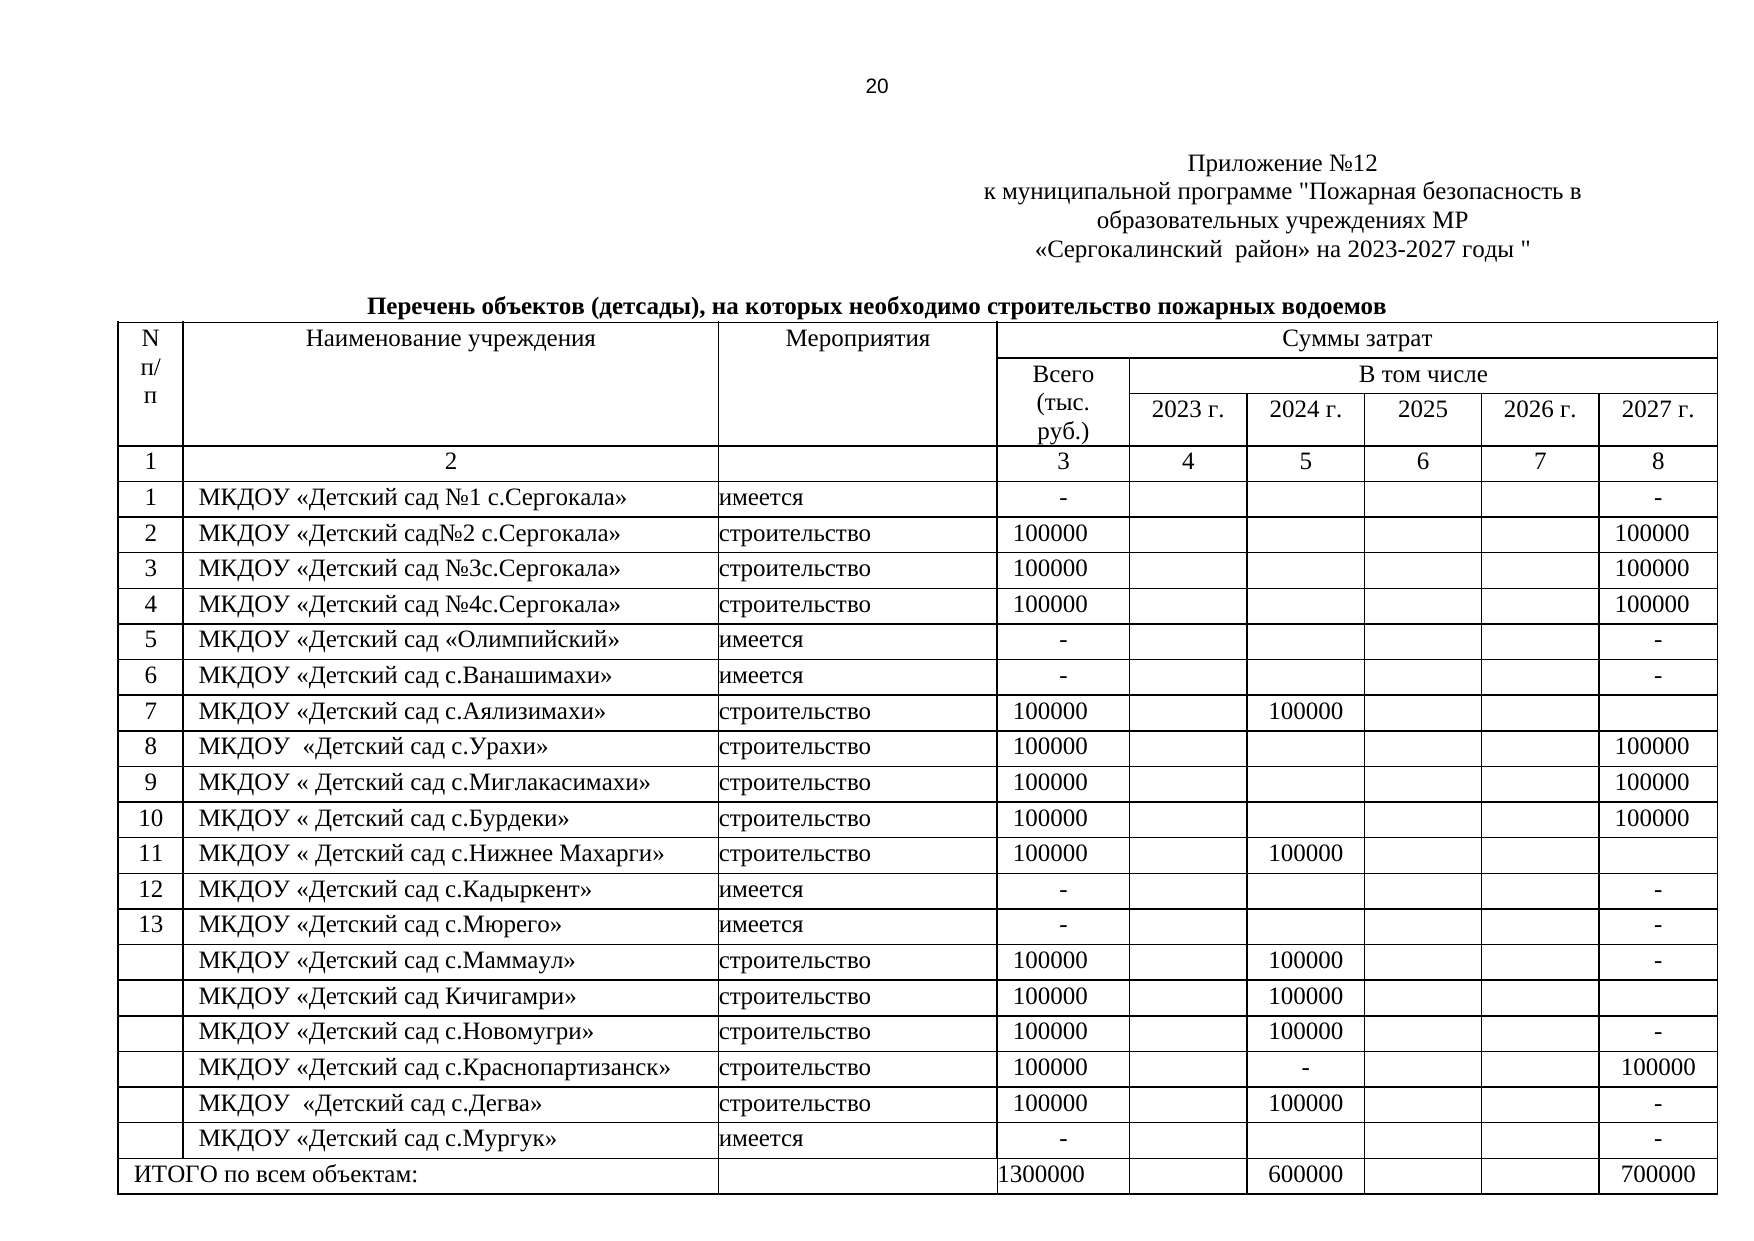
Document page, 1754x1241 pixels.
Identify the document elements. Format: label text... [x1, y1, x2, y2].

table_cell [1130, 696, 1246, 730]
table_cell 2024 г. [1248, 394, 1364, 445]
table_cell [1365, 1017, 1481, 1051]
table_cell МКДОУ «Детский сад с.Кадыркент» [184, 874, 718, 908]
table_cell строительство [719, 1088, 996, 1122]
table_cell 11 [119, 838, 182, 872]
table_cell [1482, 589, 1598, 623]
table_cell [1365, 589, 1481, 623]
table_cell [1482, 803, 1598, 837]
table_cell строительство [719, 732, 996, 766]
table_cell строительство [719, 981, 996, 1015]
table_cell 7 [119, 696, 182, 730]
table_cell - [1248, 1052, 1364, 1086]
table_cell 12 [119, 874, 182, 908]
table_cell [1482, 518, 1598, 552]
table_cell 4 [119, 589, 182, 623]
table_cell 100000 [998, 1017, 1129, 1051]
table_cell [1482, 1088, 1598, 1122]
text Приложение №12 к муниципальной программе "Пожарная безопасность в [929, 148, 1636, 205]
table_cell [119, 1017, 182, 1051]
table_cell [1248, 553, 1364, 587]
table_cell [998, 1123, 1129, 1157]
table_cell 100000 [1600, 1052, 1717, 1086]
table_cell 100000 [1600, 589, 1717, 623]
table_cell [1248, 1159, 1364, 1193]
table_cell 100000 [998, 803, 1129, 837]
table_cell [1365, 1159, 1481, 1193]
table_cell [1482, 981, 1598, 1015]
table_cell строительство [719, 803, 996, 837]
table_cell [1248, 874, 1364, 908]
table_cell имеется [719, 482, 996, 516]
table_cell 100000 [998, 981, 1129, 1015]
table_cell Всего (тыс. руб.) [998, 359, 1129, 445]
table_cell МКДОУ «Детский сад с.Аялизимахи» [184, 696, 718, 730]
table_cell [1365, 767, 1481, 801]
table_cell [1248, 767, 1364, 801]
table_cell 6 [119, 660, 182, 694]
table_cell 100000 [1248, 1017, 1364, 1051]
table_cell МКДОУ « Детский сад с.Бурдеки» [184, 803, 718, 837]
table_cell строительство [719, 838, 996, 872]
table_cell [1130, 910, 1246, 944]
table_cell 100000 [998, 589, 1129, 623]
table_cell - [1600, 1017, 1717, 1051]
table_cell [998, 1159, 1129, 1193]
table_cell [1130, 945, 1246, 979]
table_cell - [998, 660, 1129, 694]
table_cell [1248, 732, 1364, 766]
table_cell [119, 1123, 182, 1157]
table_cell В том числе [1130, 359, 1717, 393]
table_cell [1248, 482, 1364, 516]
table_cell [119, 945, 182, 979]
table_cell 2027 г. [1600, 394, 1717, 445]
table_cell строительство [719, 945, 996, 979]
table_cell 100000 [1600, 767, 1717, 801]
table_cell [1130, 838, 1246, 872]
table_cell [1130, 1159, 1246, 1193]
table_cell 2025 [1365, 394, 1481, 445]
table_cell [1248, 625, 1364, 659]
table_cell 100000 [1600, 803, 1717, 837]
table_cell [1248, 660, 1364, 694]
table_cell 7 [1482, 447, 1598, 481]
table_cell 100000 [1248, 981, 1364, 1015]
table_cell МКДОУ «Детский сад с.Маммаул» [184, 945, 718, 979]
table_cell [1130, 518, 1246, 552]
table_cell 100000 [1600, 553, 1717, 587]
table_cell 100000 [998, 553, 1129, 587]
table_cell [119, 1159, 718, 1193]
table_cell 100000 [998, 1052, 1129, 1086]
table_cell [1365, 553, 1481, 587]
table_cell - [1600, 874, 1717, 908]
table_cell [1130, 553, 1246, 587]
table_cell [1130, 1052, 1246, 1086]
table_cell 3 [119, 553, 182, 587]
table_cell [1130, 1088, 1246, 1122]
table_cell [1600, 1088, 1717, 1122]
table_cell строительство [719, 1052, 996, 1086]
table_cell [1130, 625, 1246, 659]
table_cell - [1600, 660, 1717, 694]
table_cell [1482, 482, 1598, 516]
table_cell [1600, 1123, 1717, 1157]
table_cell строительство [719, 553, 996, 587]
table_cell 2023 г. [1130, 394, 1246, 445]
table_cell [1482, 625, 1598, 659]
table_cell строительство [719, 589, 996, 623]
table_cell имеется [719, 874, 996, 908]
table_cell 3 [998, 447, 1129, 481]
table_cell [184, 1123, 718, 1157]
table_cell [1365, 1052, 1481, 1086]
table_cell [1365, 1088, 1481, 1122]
table_cell [1248, 803, 1364, 837]
table_cell [1365, 625, 1481, 659]
text «Сергокалинский район» на 2023-2027 годы " [929, 234, 1636, 263]
table_cell 1 [119, 447, 182, 481]
table_cell 100000 [1248, 838, 1364, 872]
table_cell [1482, 1052, 1598, 1086]
table_cell строительство [719, 1017, 996, 1051]
table_cell [1365, 732, 1481, 766]
table_cell [1365, 874, 1481, 908]
table_cell - [1600, 625, 1717, 659]
table_cell 100000 [998, 1088, 1129, 1122]
table_cell [719, 447, 996, 481]
table_cell 100000 [1600, 518, 1717, 552]
table_cell 100000 [1248, 945, 1364, 979]
table_cell 6 [1365, 447, 1481, 481]
table_cell [119, 981, 182, 1015]
table_cell [1365, 696, 1481, 730]
table_cell 100000 [998, 838, 1129, 872]
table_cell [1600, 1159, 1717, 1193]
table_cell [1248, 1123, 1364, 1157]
table_cell [1482, 767, 1598, 801]
table_cell имеется [719, 660, 996, 694]
table_cell МКДОУ « Детский сад с.Миглакасимахи» [184, 767, 718, 801]
table_cell [1130, 589, 1246, 623]
table_cell [1248, 589, 1364, 623]
table_cell 10 [119, 803, 182, 837]
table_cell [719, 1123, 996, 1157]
table_cell МКДОУ « Детский сад с.Нижнее Махарги» [184, 838, 718, 872]
table_cell [1365, 518, 1481, 552]
table_cell 100000 [1248, 1088, 1364, 1122]
table_cell [1248, 518, 1364, 552]
table_cell - [998, 482, 1129, 516]
table_cell МКДОУ «Детский сад с.Новомугри» [184, 1017, 718, 1051]
table_cell 100000 [1248, 696, 1364, 730]
table_cell 100000 [998, 945, 1129, 979]
table_cell 8 [1600, 447, 1717, 481]
table_cell МКДОУ «Детский сад с.Ванашимахи» [184, 660, 718, 694]
table_cell [1600, 981, 1717, 1015]
text образовательных учреждениях МР [929, 205, 1636, 234]
table_cell 5 [119, 625, 182, 659]
table_cell МКДОУ «Детский сад с.Дегва» [184, 1088, 718, 1122]
table_cell [1365, 981, 1481, 1015]
table_cell [1600, 838, 1717, 872]
table_cell строительство [719, 518, 996, 552]
table_cell Наименование учреждения [184, 323, 718, 445]
table_cell [1482, 910, 1598, 944]
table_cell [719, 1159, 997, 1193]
table_cell 5 [1248, 447, 1364, 481]
table_cell МКДОУ «Детский сад №4с.Сергокала» [184, 589, 718, 623]
table_cell [1365, 910, 1481, 944]
table_cell - [998, 625, 1129, 659]
table_cell - [1600, 910, 1717, 944]
table_cell 100000 [998, 518, 1129, 552]
table_cell - [998, 874, 1129, 908]
table_cell [1482, 874, 1598, 908]
table_cell МКДОУ «Детский сад Кичигамри» [184, 981, 718, 1015]
table_cell 13 [119, 910, 182, 944]
table_cell [1130, 767, 1246, 801]
table_cell [1600, 696, 1717, 730]
table_cell [1130, 874, 1246, 908]
table_cell МКДОУ «Детский сад «Олимпийский» [184, 625, 718, 659]
table_cell 8 [119, 732, 182, 766]
table_cell [1365, 945, 1481, 979]
table_cell МКДОУ «Детский сад с.Мюрего» [184, 910, 718, 944]
table_cell строительство [719, 767, 996, 801]
table_cell 100000 [998, 696, 1129, 730]
table_cell 100000 [998, 732, 1129, 766]
table_cell N п/п [119, 323, 182, 445]
table_cell 100000 [1600, 732, 1717, 766]
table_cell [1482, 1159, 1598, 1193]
table_cell [1130, 803, 1246, 837]
table_cell [1482, 1017, 1598, 1051]
table_cell [1130, 981, 1246, 1015]
table_cell МКДОУ «Детский сад с.Урахи» [184, 732, 718, 766]
table_cell [1130, 660, 1246, 694]
table_cell МКДОУ «Детский сад №3с.Сергокала» [184, 553, 718, 587]
table_cell [1482, 553, 1598, 587]
table_cell имеется [719, 625, 996, 659]
table_cell [1482, 838, 1598, 872]
table_cell [1482, 696, 1598, 730]
table_cell имеется [719, 910, 996, 944]
table_cell 1 [119, 482, 182, 516]
table_cell [119, 1052, 182, 1086]
table_cell Суммы затрат [998, 323, 1717, 357]
table_cell строительство [719, 696, 996, 730]
table_cell [1248, 910, 1364, 944]
table_cell 100000 [998, 767, 1129, 801]
table_cell [1365, 838, 1481, 872]
table_cell [1365, 660, 1481, 694]
table_cell 2 [184, 447, 718, 481]
table_cell - [1600, 482, 1717, 516]
table_cell - [1600, 945, 1717, 979]
table_cell [1482, 660, 1598, 694]
text Перечень объектов (детсады), на которых необходимо строительство пожарных водоемов [118, 291, 1636, 320]
table_cell [1365, 803, 1481, 837]
table_cell Мероприятия [719, 323, 996, 445]
table_cell - [998, 910, 1129, 944]
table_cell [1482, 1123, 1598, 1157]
table_cell [1130, 482, 1246, 516]
table_cell МКДОУ «Детский сад с.Краснопартизанск» [184, 1052, 718, 1086]
table_cell [119, 1088, 182, 1122]
table_cell 2026 г. [1482, 394, 1598, 445]
table_cell МКДОУ «Детский сад№2 с.Сергокала» [184, 518, 718, 552]
table_cell [1130, 732, 1246, 766]
table_cell МКДОУ «Детский сад №1 с.Сергокала» [184, 482, 718, 516]
table_cell [1482, 732, 1598, 766]
table_cell 2 [119, 518, 182, 552]
table_cell [1365, 482, 1481, 516]
table_cell [1482, 945, 1598, 979]
table_cell 9 [119, 767, 182, 801]
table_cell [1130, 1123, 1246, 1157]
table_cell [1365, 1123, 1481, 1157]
table_cell 4 [1130, 447, 1246, 481]
table_cell [1130, 1017, 1246, 1051]
